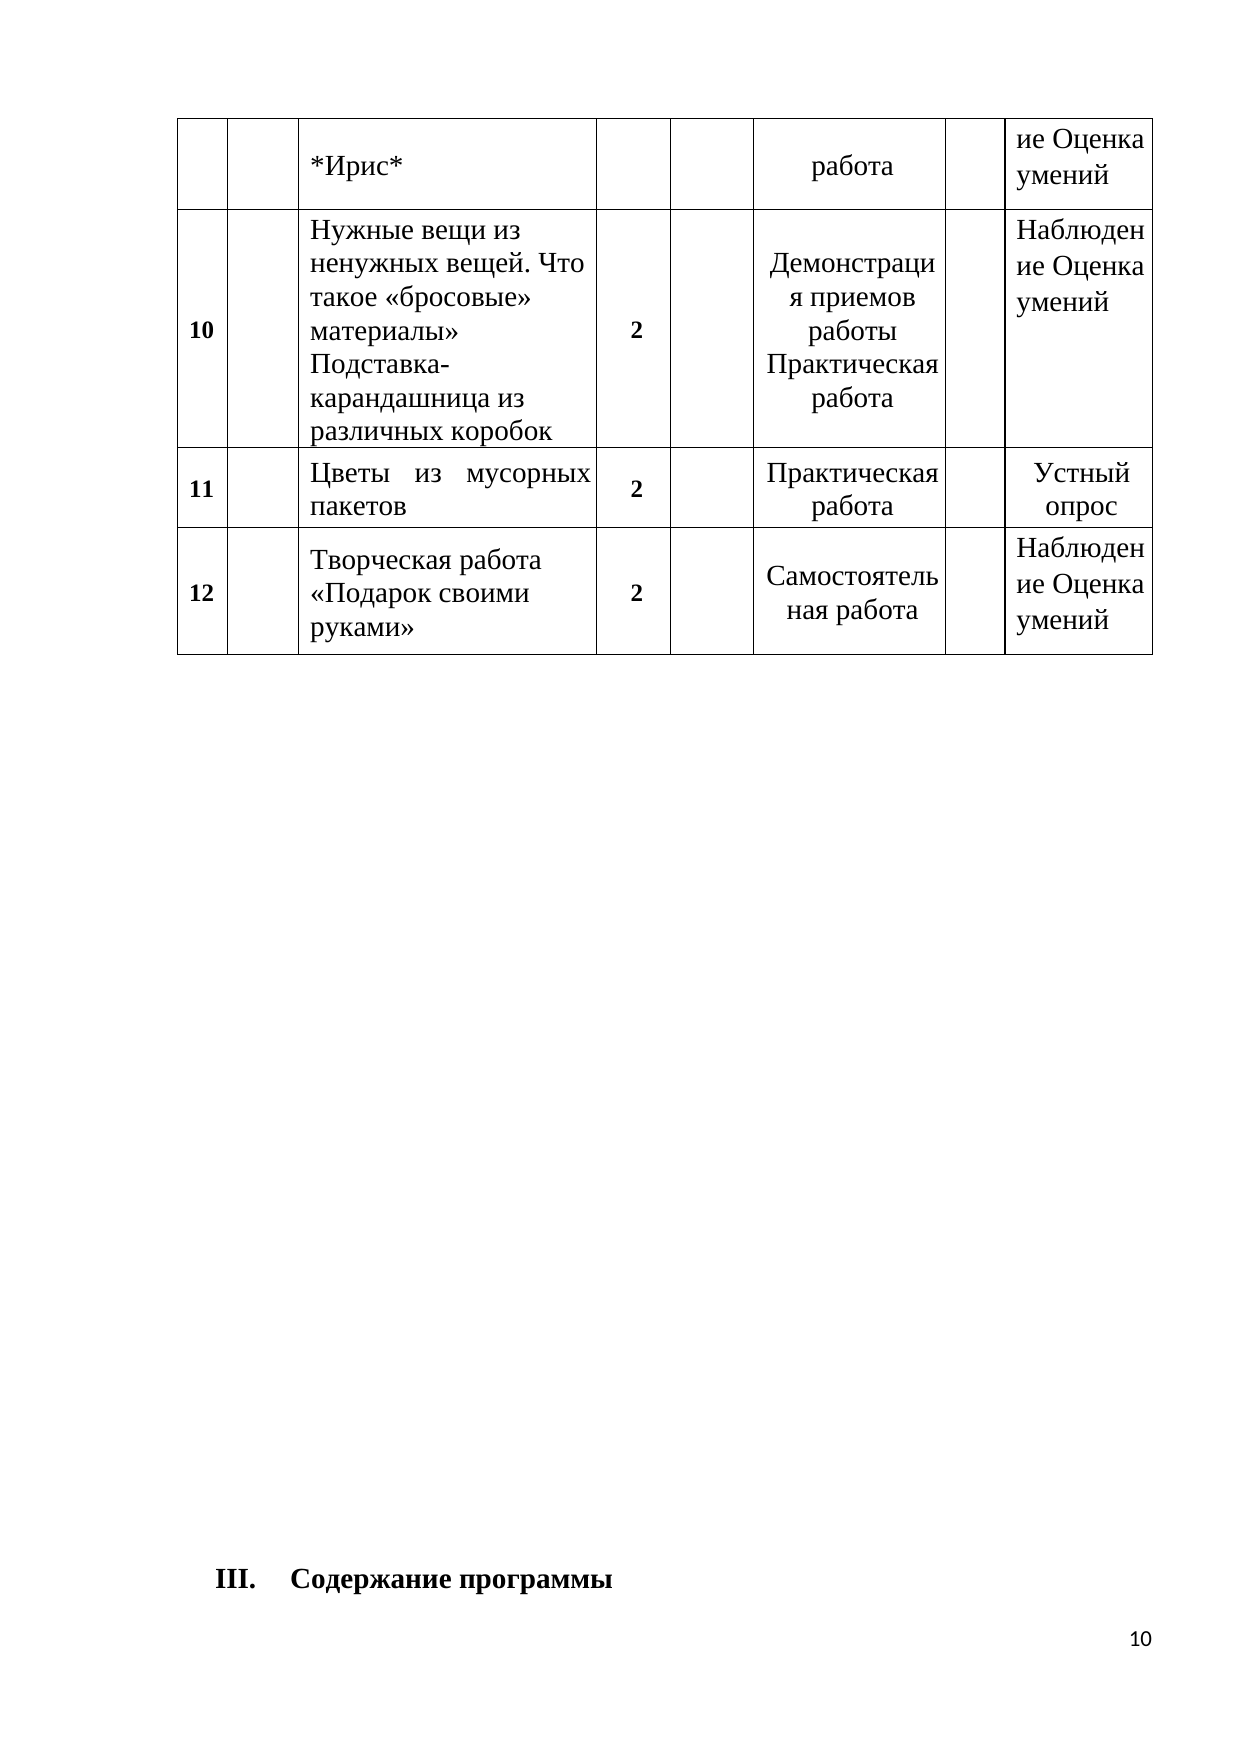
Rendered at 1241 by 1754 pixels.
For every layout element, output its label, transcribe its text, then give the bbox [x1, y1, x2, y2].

table_cell Самостоятельная работа [754, 528, 945, 654]
table_cell 2 [597, 210, 670, 447]
table_cell Устный опрос [1006, 448, 1152, 527]
table_cell Наблюдение Оценка умений [1006, 210, 1152, 447]
table_cell Практическая работа [754, 119, 945, 209]
table_cell [671, 448, 753, 527]
table_cell 9 [178, 119, 227, 209]
table_cell 11 [178, 448, 227, 527]
list Содержание программы [215, 1561, 1152, 1594]
table_cell [228, 528, 298, 654]
table_cell [671, 528, 753, 654]
table_cell Нужные вещи из ненужных вещей. Что такое «бросовые» материалы» Подставка-карандашница из различных коробок [299, 210, 596, 447]
table_cell Демонстрация приемов работы Практическая работа [754, 210, 945, 447]
table_cell 2 [597, 119, 670, 209]
table_cell 10 [178, 210, 227, 447]
table_cell [228, 448, 298, 527]
table_cell [946, 528, 1004, 654]
table_cell Творческая работа «Подарок своими руками» [299, 528, 596, 654]
table_cell 12 [178, 528, 227, 654]
table_cell [946, 119, 1004, 209]
table_cell [946, 210, 1004, 447]
table_cell 2 [597, 448, 670, 527]
table_cell Практическая работа [754, 448, 945, 527]
table_cell [671, 119, 753, 209]
table_cell Наблюдение Оценка умений [1006, 528, 1152, 654]
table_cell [1006, 119, 1152, 209]
table_cell [228, 210, 298, 447]
table_cell Оригами *Ирис* [299, 119, 596, 209]
table_cell 2 [597, 528, 670, 654]
table_cell [228, 119, 298, 209]
table_cell [671, 210, 753, 447]
table_cell Цветы из мусорных пакетов [299, 448, 596, 527]
table_cell [946, 448, 1004, 527]
